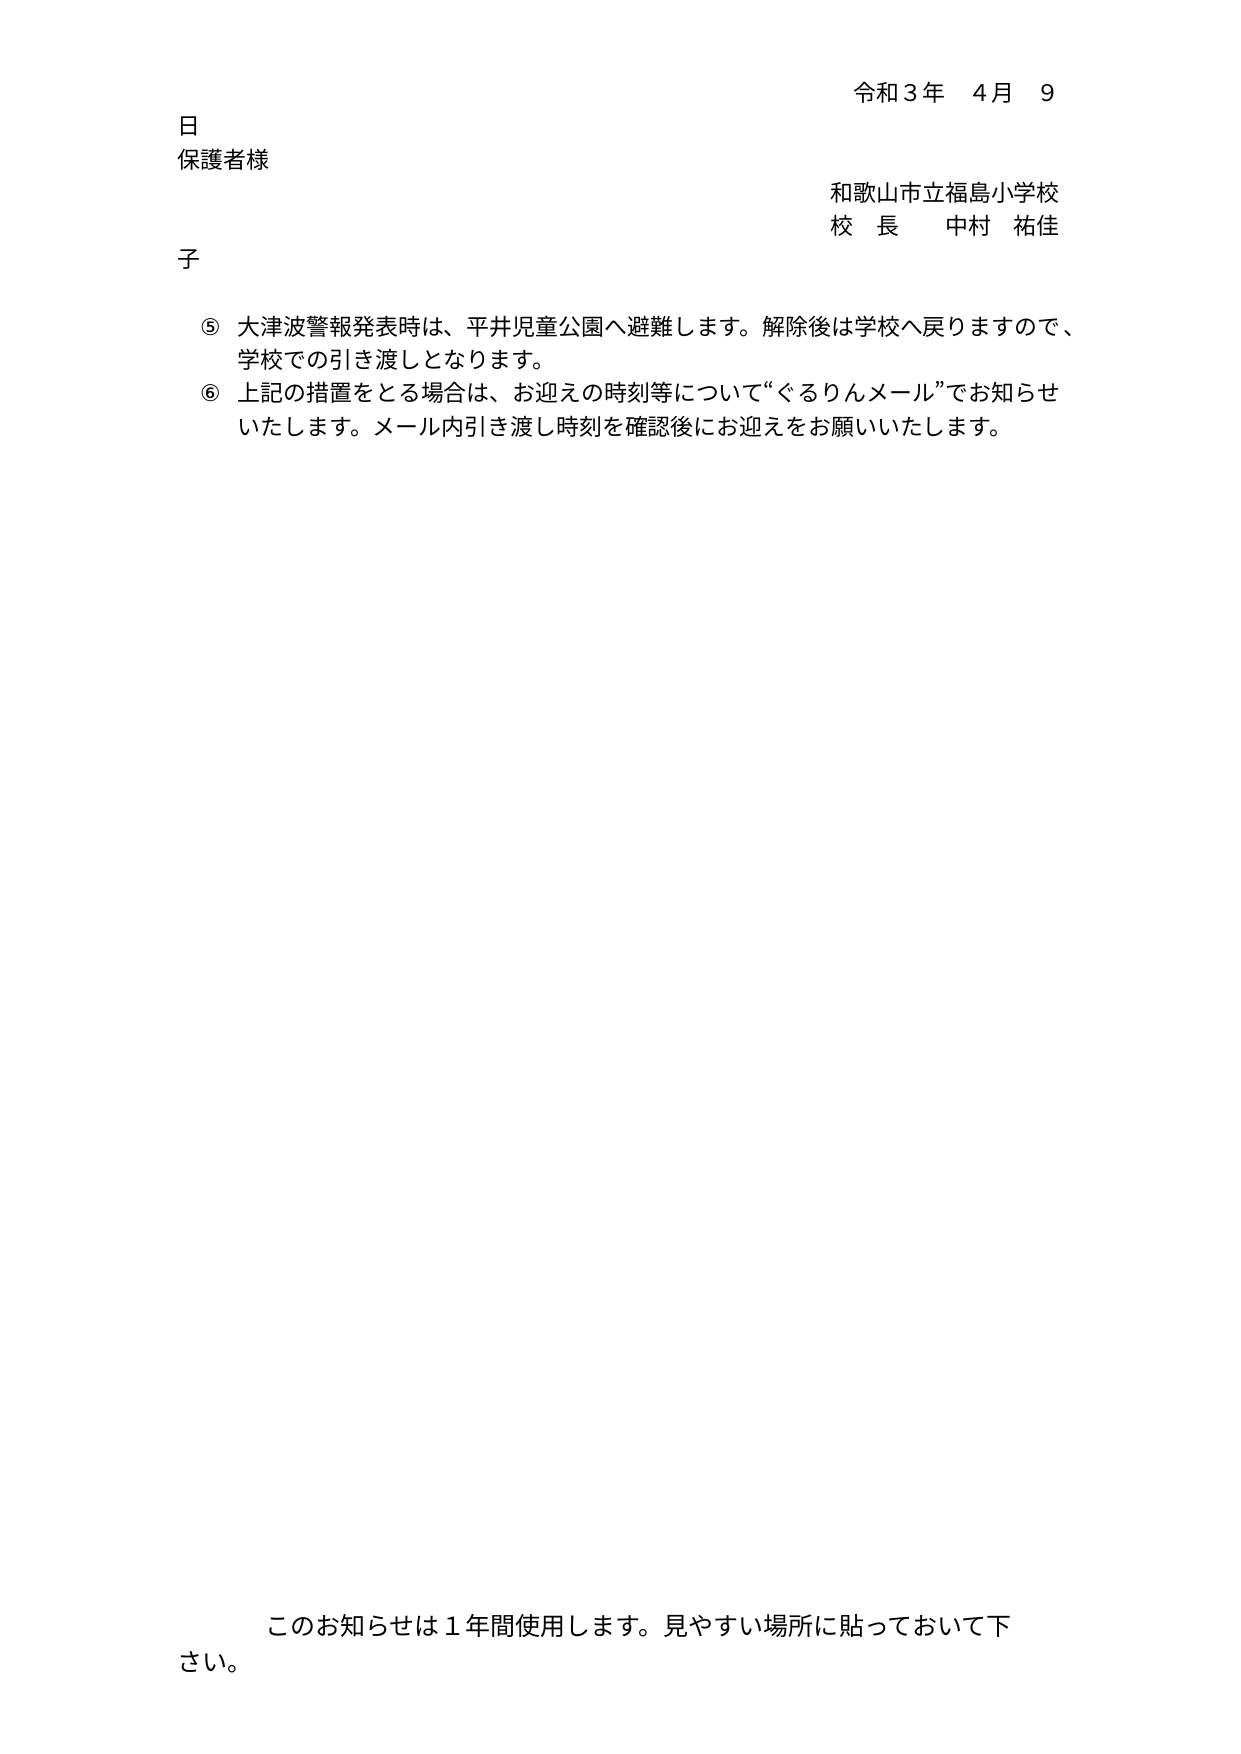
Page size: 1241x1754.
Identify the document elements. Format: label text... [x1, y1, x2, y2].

list 上記の措置をとる場合は、お迎えの時刻等について“ぐるりんメール”でお知らせいたします。メール内引き渡し時刻を確認後にお迎えをお願いいたします。 [200, 375, 1063, 442]
list 大津波警報発表時は、平井児童公園へ避難します。解除後は学校へ戻りますので、学校での引き渡しとなります。 [200, 308, 1063, 375]
